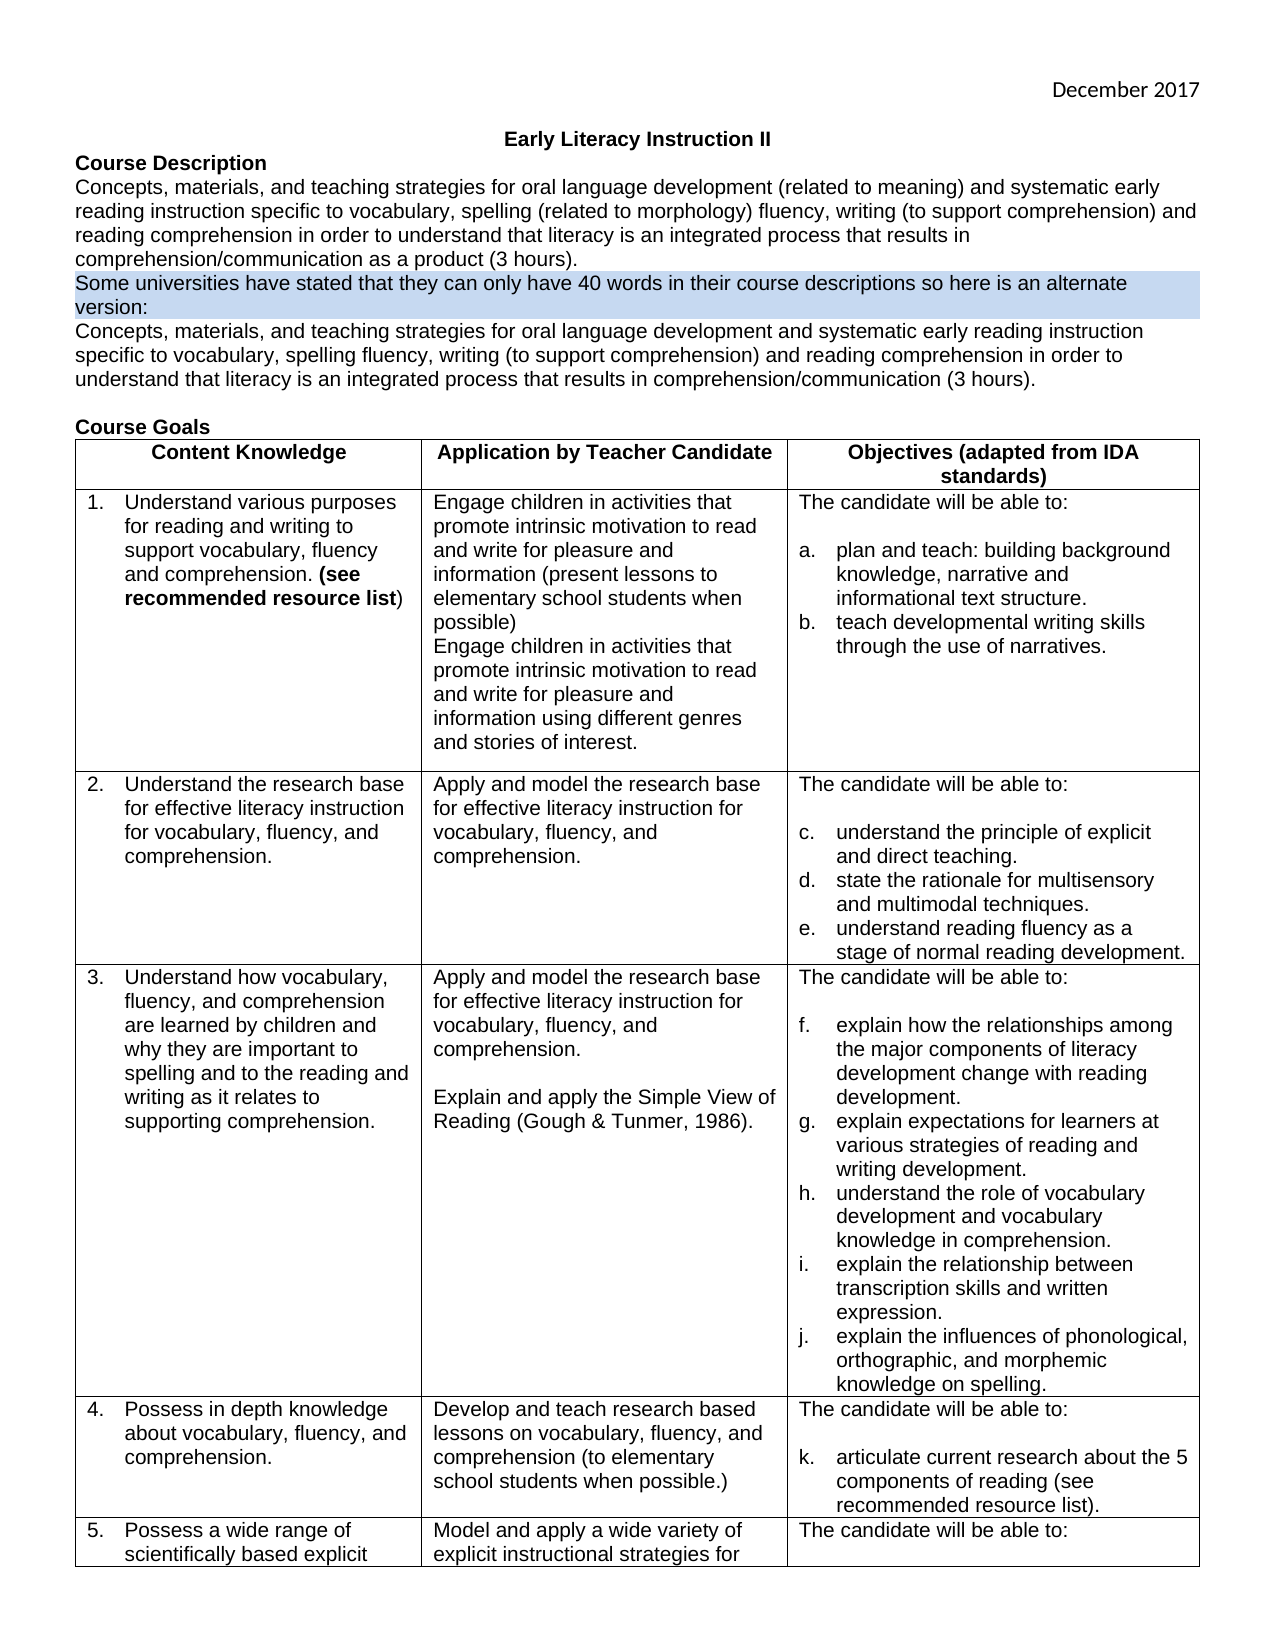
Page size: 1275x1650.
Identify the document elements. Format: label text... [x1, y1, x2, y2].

text Some universities have stated that they can only have 40 words in their course descriptions so here is an alternate version: [75, 271, 1200, 319]
table_cell Apply and model the research base for effective literacy instruction for vocabulary, fluency, and comprehension. Explain and apply the Simple View of Reading (Gough & Tunmer, 1986). [422, 965, 787, 1396]
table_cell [76, 1518, 421, 1566]
table_cell Engage children in activities that promote intrinsic motivation to read and write for pleasure and information (present lessons to elementary school students when possible) Engage children in activities that promote intrinsic motivation to read and write for pleasure and information using different genres and stories of interest. [422, 490, 787, 771]
text Concepts, materials, and teaching strategies for oral language development and systematic early reading instruction specific to vocabulary, spelling fluency, writing (to support comprehension) and reading comprehension in order to understand that literacy is an integrated process that results in comprehension/communication (3 hours). [75, 319, 1200, 391]
text Early Literacy Instruction II [75, 127, 1200, 151]
table_cell Understand the research base for effective literacy instruction for vocabulary, fluency, and comprehension. [76, 772, 421, 964]
table_header Content Knowledge [76, 440, 421, 489]
table_header Objectives (adapted from IDA standards) [788, 440, 1199, 489]
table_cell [422, 1518, 787, 1566]
table_cell Apply and model the research base for effective literacy instruction for vocabulary, fluency, and comprehension. [422, 772, 787, 964]
table_cell The candidate will be able to: articulate current research about the 5 components of reading (see recommended resource list). [788, 1397, 1199, 1517]
text Course Description [75, 151, 1200, 175]
table_cell The candidate will be able to: plan and teach: building background knowledge, narrative and informational text structure. teach developmental writing skills through the use of narratives. [788, 490, 1199, 771]
table_cell Possess in depth knowledge about vocabulary, fluency, and comprehension. [76, 1397, 421, 1517]
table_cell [788, 1518, 1199, 1566]
table_cell The candidate will be able to: explain how the relationships among the major components of literacy development change with reading development. explain expectations for learners at various strategies of reading and writing development. understand the role of vocabulary development and vocabulary knowledge in comprehension. explain the relationship between transcription skills and written expression. explain the influences of phonological, orthographic, and morphemic knowledge on spelling. [788, 965, 1199, 1396]
table_header Application by Teacher Candidate [422, 440, 787, 489]
text Concepts, materials, and teaching strategies for oral language development (related to meaning) and systematic early reading instruction specific to vocabulary, spelling (related to morphology) fluency, writing (to support comprehension) and reading comprehension in order to understand that literacy is an integrated process that results in comprehension/communication as a product (3 hours). [75, 175, 1200, 271]
table_cell Develop and teach research based lessons on vocabulary, fluency, and comprehension (to elementary school students when possible.) [422, 1397, 787, 1517]
table_cell Understand how vocabulary, fluency, and comprehension are learned by children and why they are important to spelling and to the reading and writing as it relates to supporting comprehension. [76, 965, 421, 1396]
text Course Goals [75, 414, 1200, 438]
table_cell Understand various purposes for reading and writing to support vocabulary, fluency and comprehension. (see recommended resource list) [76, 490, 421, 771]
table_cell The candidate will be able to: understand the principle of explicit and direct teaching. state the rationale for multisensory and multimodal techniques. understand reading fluency as a stage of normal reading development. [788, 772, 1199, 964]
